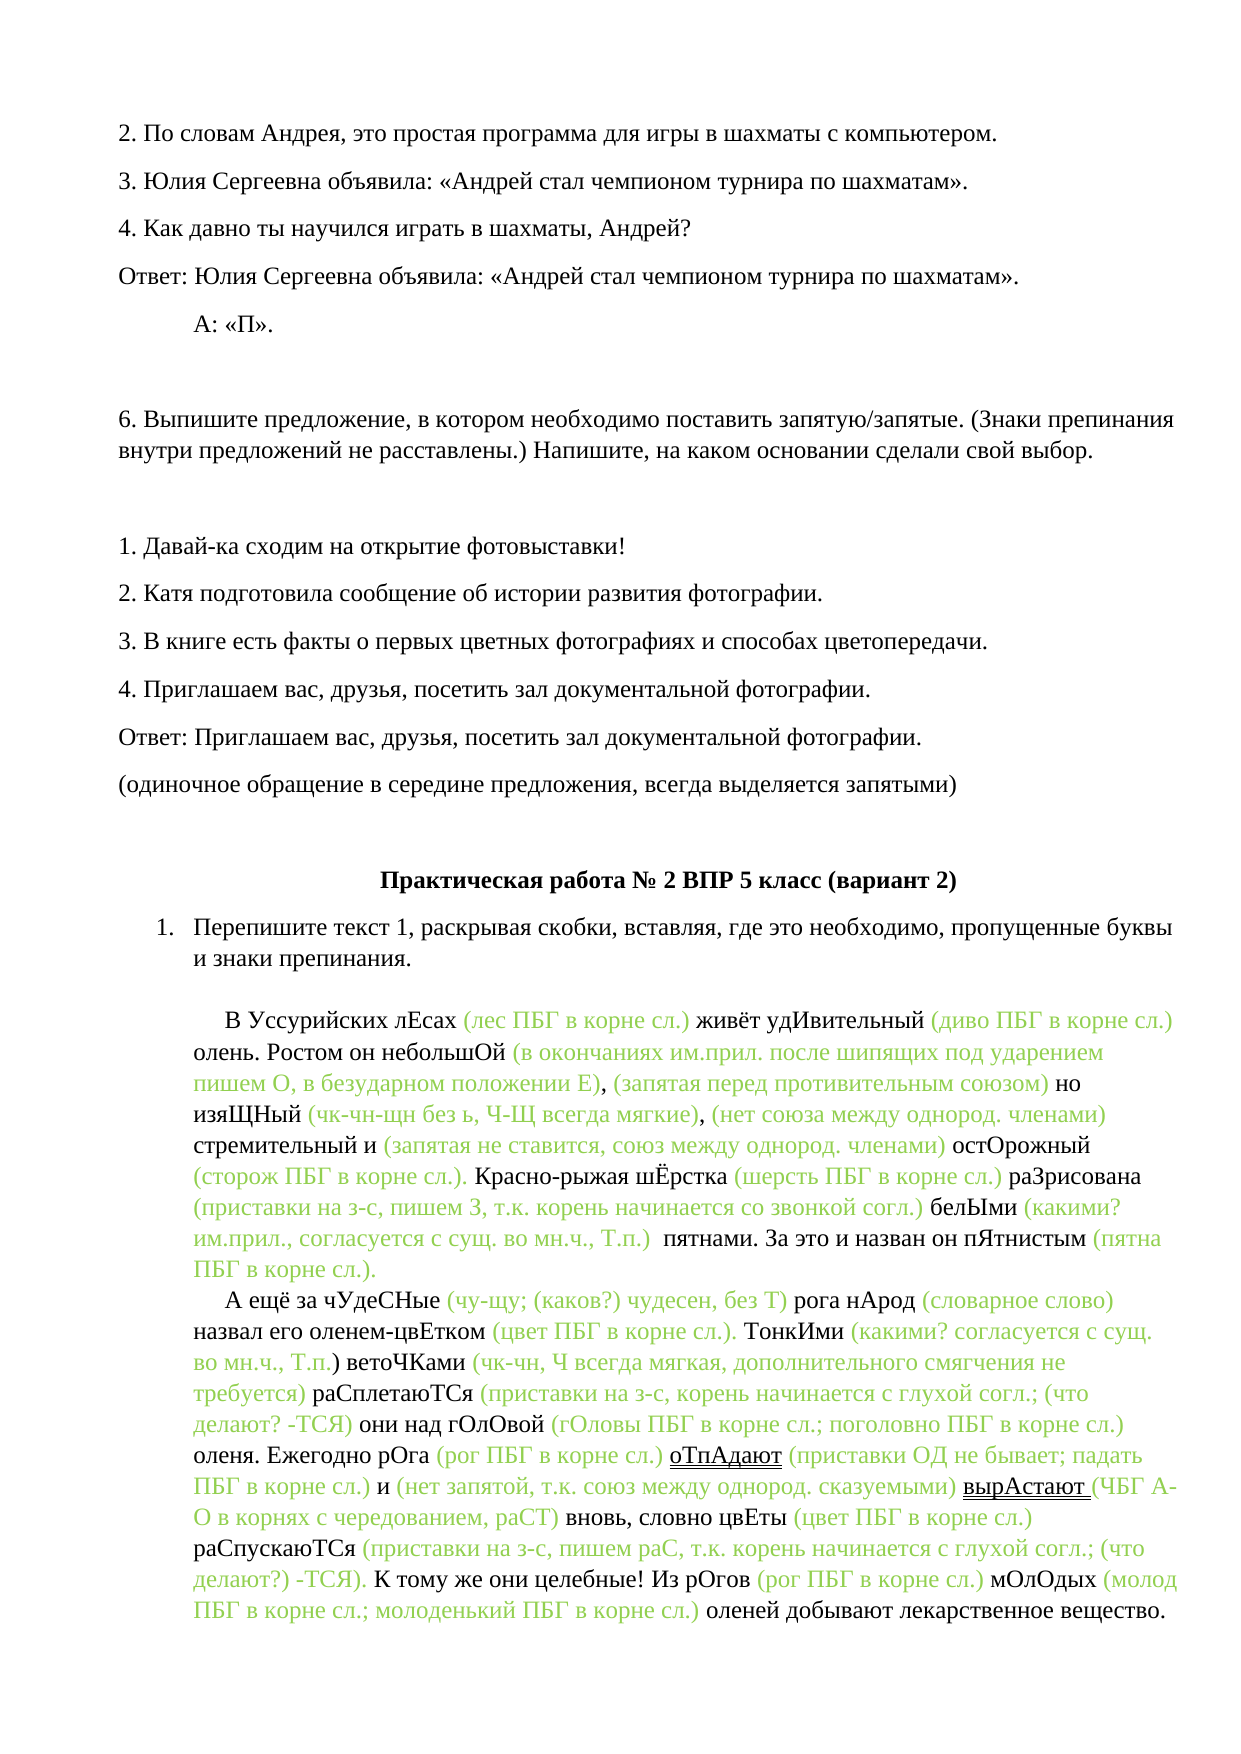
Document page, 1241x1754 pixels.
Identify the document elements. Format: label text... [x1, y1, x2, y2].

text Практическая работа № 2 ВПР 5 класс (вариант 2) [156, 865, 1181, 893]
text 1. Давай-ка сходим на открытие фотовыставки! [118, 531, 1181, 559]
text (одиночное обращение в середине предложения, всегда выделяется запятыми) [118, 769, 1181, 798]
list В Уссурийских лЕсах (лес ПБГ в корне сл.) живёт удИвительный (диво ПБГ в корне сл.) олень. Ростом он небольшОй (в окончаниях им.прил. после шипящих под ударением пишем О, в безударном положении Е), (запятая перед противительным союзом) но изяЩНый (чк-чн-щн без ь, Ч-Щ всегда мягкие), (нет союза между однород. членами) стремительный и (запятая не ставится, союз между однород. членами) остОрожный (сторож ПБГ в корне сл.). Красно-рыжая шЁрстка (шерсть ПБГ в корне сл.) раЗрисована (приставки на з-с, пишем З, т.к. корень начинается со звонкой согл.) белЫми (какими? им.прил., согласуется с сущ. во мн.ч., Т.п.) пятнами. За это и назван он пЯтнистым (пятна ПБГ в корне сл.). [193, 1006, 1181, 1283]
text Ответ: Юлия Сергеевна объявила: «Андрей стал чемпионом турнира по шахматам». [118, 261, 1181, 290]
text 6. Выпишите предложение, в котором необходимо поставить запятую/запятые. (Знаки препинания внутри предложений не расставлены.) Напишите, на каком основании сделали свой выбор. [118, 404, 1181, 464]
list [193, 1285, 1181, 1624]
text 3. Юлия Сергеевна объявила: «Андрей стал чемпионом турнира по шахматам». [118, 166, 1181, 194]
list Перепишите текст 1, раскрывая скобки, вставляя, где это необходимо, пропущенные буквы и знаки препинания. [156, 912, 1181, 972]
text Ответ: Приглашаем вас, друзья, посетить зал документальной фотографии. [118, 722, 1181, 750]
text 3. В книге есть факты о первых цветных фотографиях и способах цветопередачи. [118, 626, 1181, 655]
text А: «П». [118, 309, 1181, 338]
text 2. Катя подготовила сообщение об истории развития фотографии. [118, 578, 1181, 607]
text 2. По словам Андрея, это простая программа для игры в шахматы с компьютером. [118, 118, 1181, 147]
text 4. Как давно ты научился играть в шахматы, Андрей? [118, 213, 1181, 242]
text 4. Приглашаем вас, друзья, посетить зал документальной фотографии. [118, 674, 1181, 703]
